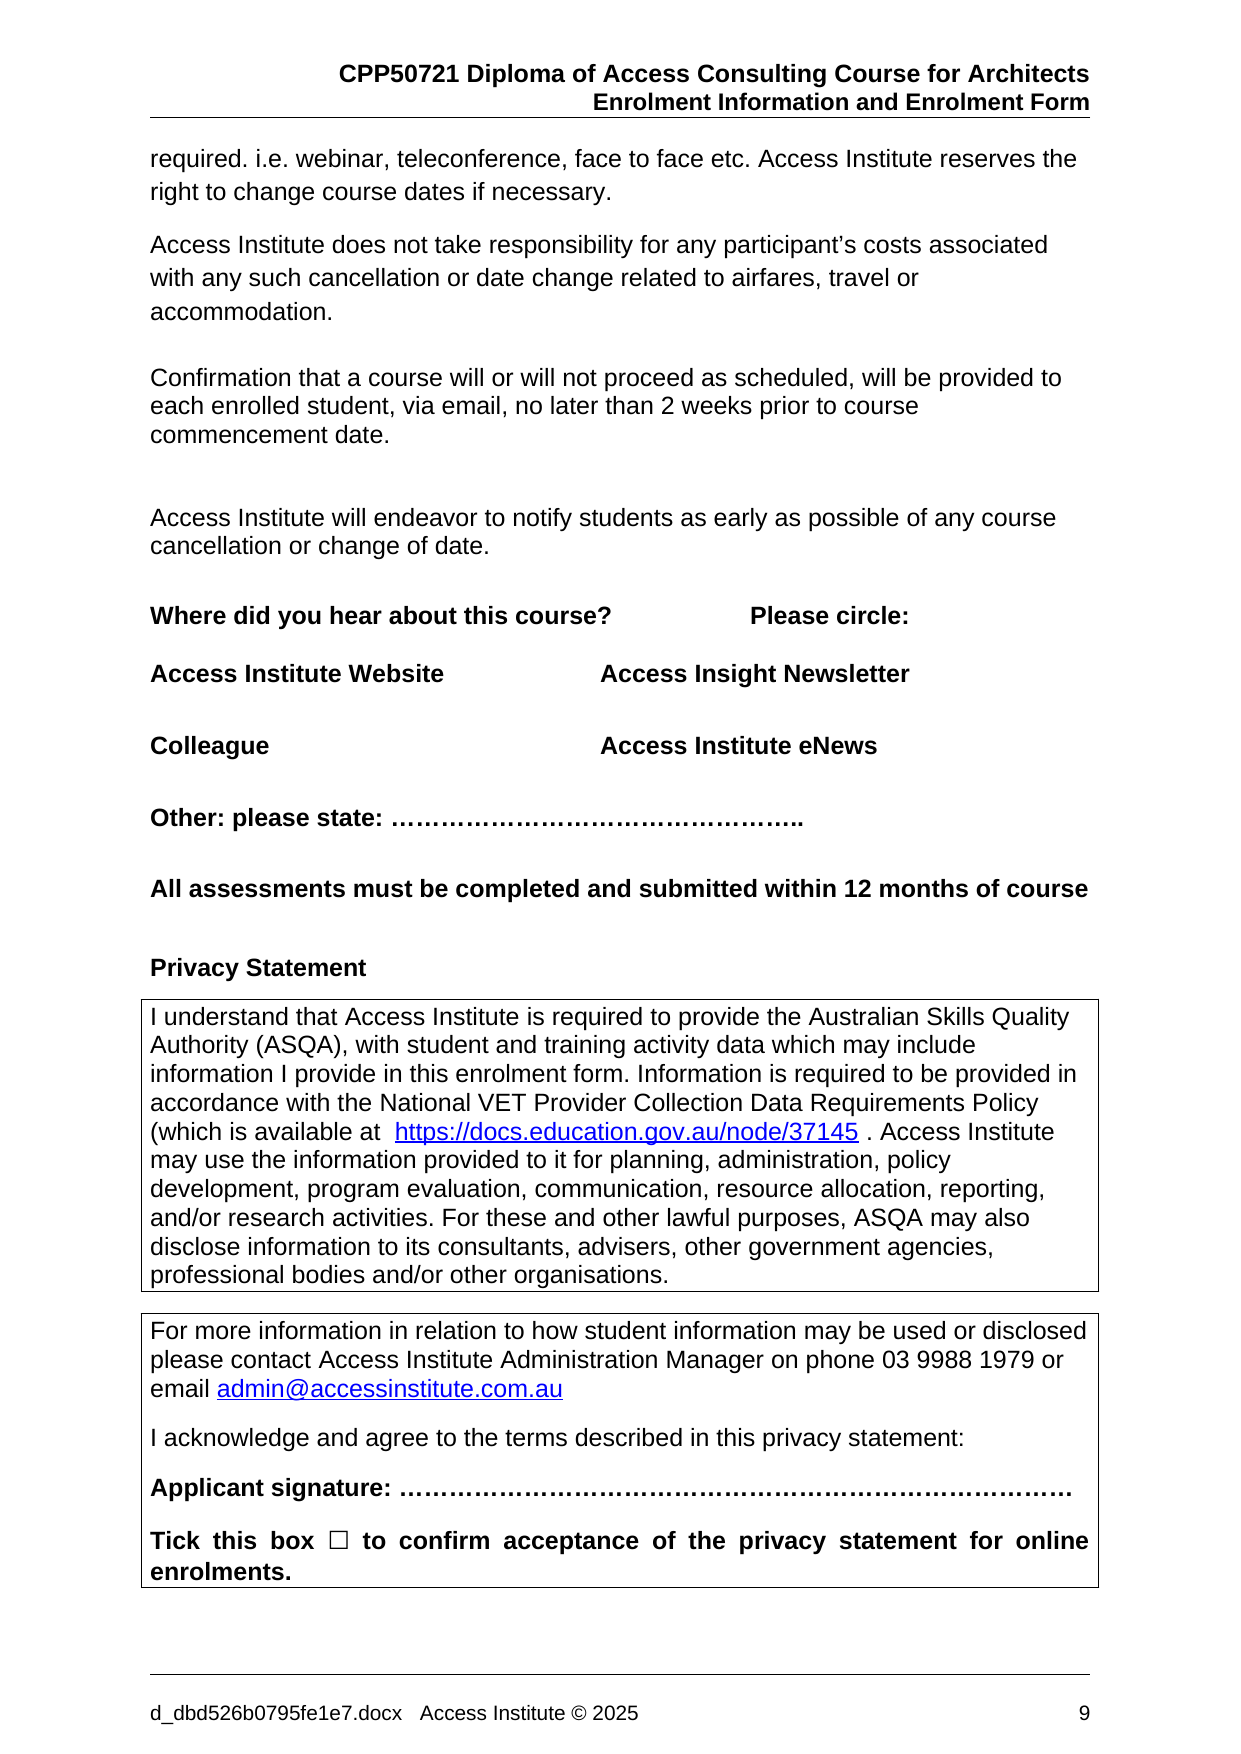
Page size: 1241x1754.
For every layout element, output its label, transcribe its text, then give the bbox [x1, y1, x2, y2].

text Applicant signature: ……………………………………………………………………… [142, 1470, 1098, 1502]
text Tick this box to confirm acceptance of the privacy statement for online enrolments. [142, 1519, 1098, 1587]
text Privacy Statement [150, 953, 1090, 982]
text Where did you hear about this course? Please circle: [150, 601, 1090, 630]
text All assessments must be completed and submitted within 12 months of course [150, 874, 1090, 936]
text Access Institute does not take responsibility for any participant’s costs associated with any such cancellation or date change related to airfares, travel or accommodation. [150, 230, 1090, 325]
text Access Institute will endeavor to notify students as early as possible of any course cancellation or change of date. [150, 502, 1090, 560]
text Access Institute Website Access Insight Newsletter [150, 659, 1090, 687]
text I understand that Access Institute is required to provide the Australian Skills Quality Authority (ASQA), with student and training activity data which may include information I provide in this enrolment form. Information is required to be provided in accordance with the National VET Provider Collection Data Requirements Policy (which is available at https://docs.education.gov.au/node/37145 . Access Institute may use the information provided to it for planning, administration, policy development, program evaluation, communication, resource allocation, reporting, and/or research activities. For these and other lawful purposes, ASQA may also disclose information to its consultants, advisers, other government agencies, professional bodies and/or other organisations. [142, 1000, 1098, 1291]
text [150, 143, 1090, 205]
text I acknowledge and agree to the terms described in this privacy statement: [142, 1420, 1098, 1452]
text Confirmation that a course will or will not proceed as scheduled, will be provided to each enrolled student, via email, no later than 2 weeks prior to course commencement date. [150, 362, 1090, 449]
text Colleague Access Institute eNews [150, 731, 1090, 759]
text Other: please state: ………………………………………….. [150, 802, 1090, 831]
text For more information in relation to how student information may be used or disclosed please contact Access Institute Administration Manager on phone 03 9988 1979 or email admin@accessinstitute.com.au [142, 1314, 1098, 1402]
